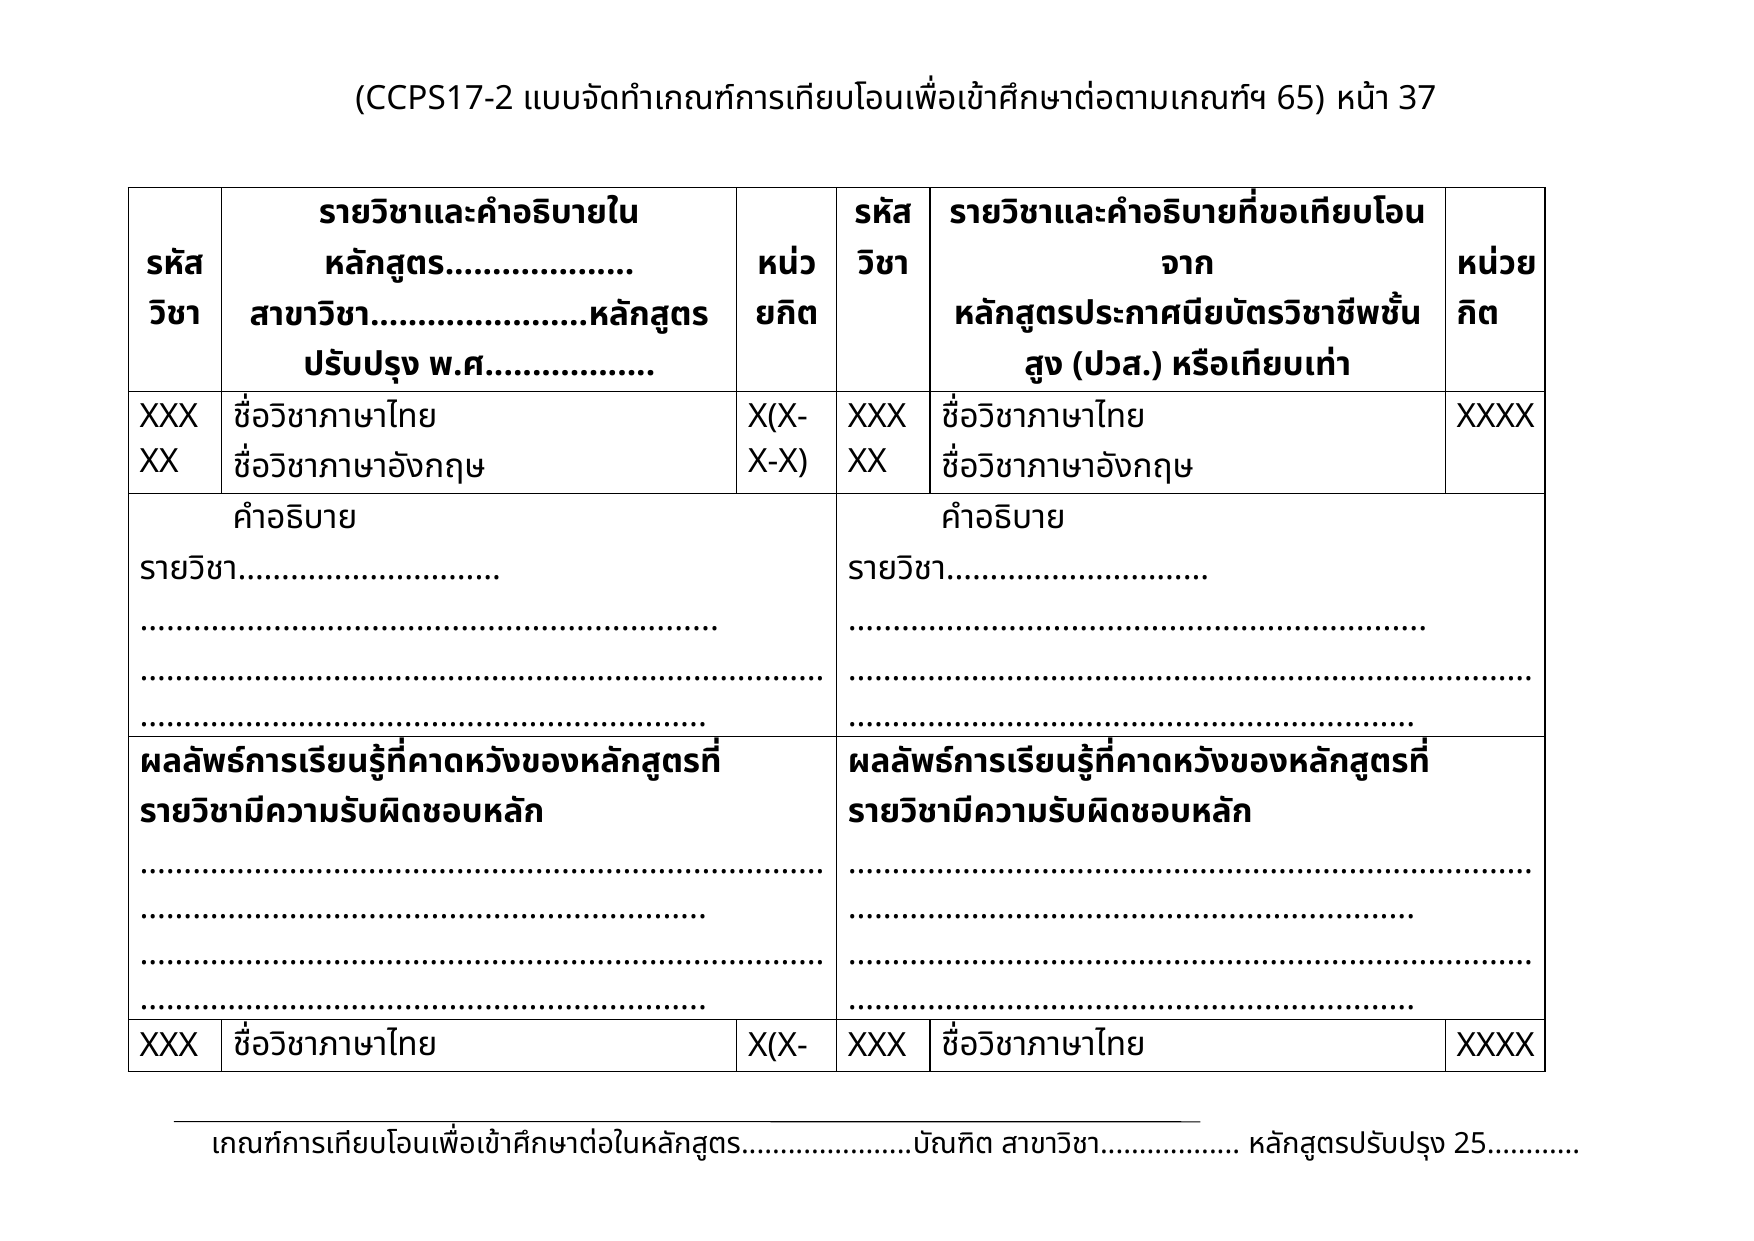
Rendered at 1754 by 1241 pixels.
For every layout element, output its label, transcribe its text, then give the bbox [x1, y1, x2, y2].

table_cell XXXXX [129, 1020, 221, 1071]
table_header หน่วยกิต [1446, 188, 1544, 391]
table_header รหัสวิชา [129, 188, 221, 391]
table_header รหัสวิชา [837, 188, 929, 391]
table_cell XXXX [1446, 392, 1544, 492]
table_cell XXXX [1446, 1020, 1544, 1071]
table_cell XXXXX [837, 1020, 929, 1071]
table_cell ชื่อวิชาภาษาไทย ชื่อวิชาภาษาอังกฤษ [222, 1020, 736, 1071]
table_cell คำอธิบายรายวิชา…………………………….............................................................. …………………………………………………………………………………………........................................ [837, 494, 1544, 736]
table_cell คำอธิบายรายวิชา…………………………….............................................................. …………………………………………………………………………………………........................................ [129, 494, 836, 736]
table_cell XXXXX [837, 392, 929, 492]
table_cell XXXXX [129, 392, 221, 492]
table_cell ชื่อวิชาภาษาไทย ชื่อวิชาภาษาอังกฤษ [222, 392, 736, 492]
table_header รายวิชาและคำอธิบายที่ขอเทียบโอนจาก หลักสูตรประกาศนียบัตรวิชาชีพชั้นสูง (ปวส.) หรือเทียบเท่า [931, 188, 1445, 391]
table_cell X(X-X-X) [737, 392, 836, 492]
table_cell X(X-X-X) [737, 1020, 836, 1071]
table_cell ชื่อวิชาภาษาไทย ชื่อวิชาภาษาอังกฤษ [931, 392, 1445, 492]
table_cell ผลลัพธ์การเรียนรู้ที่คาดหวังของหลักสูตรที่รายวิชามีความรับผิดชอบหลัก …………………………………………………………………………………………........................................ …………………………………………………………………………………………........................................ [129, 737, 836, 1019]
table_cell ผลลัพธ์การเรียนรู้ที่คาดหวังของหลักสูตรที่รายวิชามีความรับผิดชอบหลัก …………………………………………………………………………………………........................................ …………………………………………………………………………………………........................................ [837, 737, 1544, 1019]
table_header รายวิชาและคำอธิบายในหลักสูตร.................... สาขาวิชา.......................หลักสูตรปรับปรุง พ.ศ.................. [222, 188, 736, 391]
table_cell ชื่อวิชาภาษาไทย ชื่อวิชาภาษาอังกฤษ [931, 1020, 1445, 1071]
table_header หน่วยกิต [737, 188, 836, 391]
